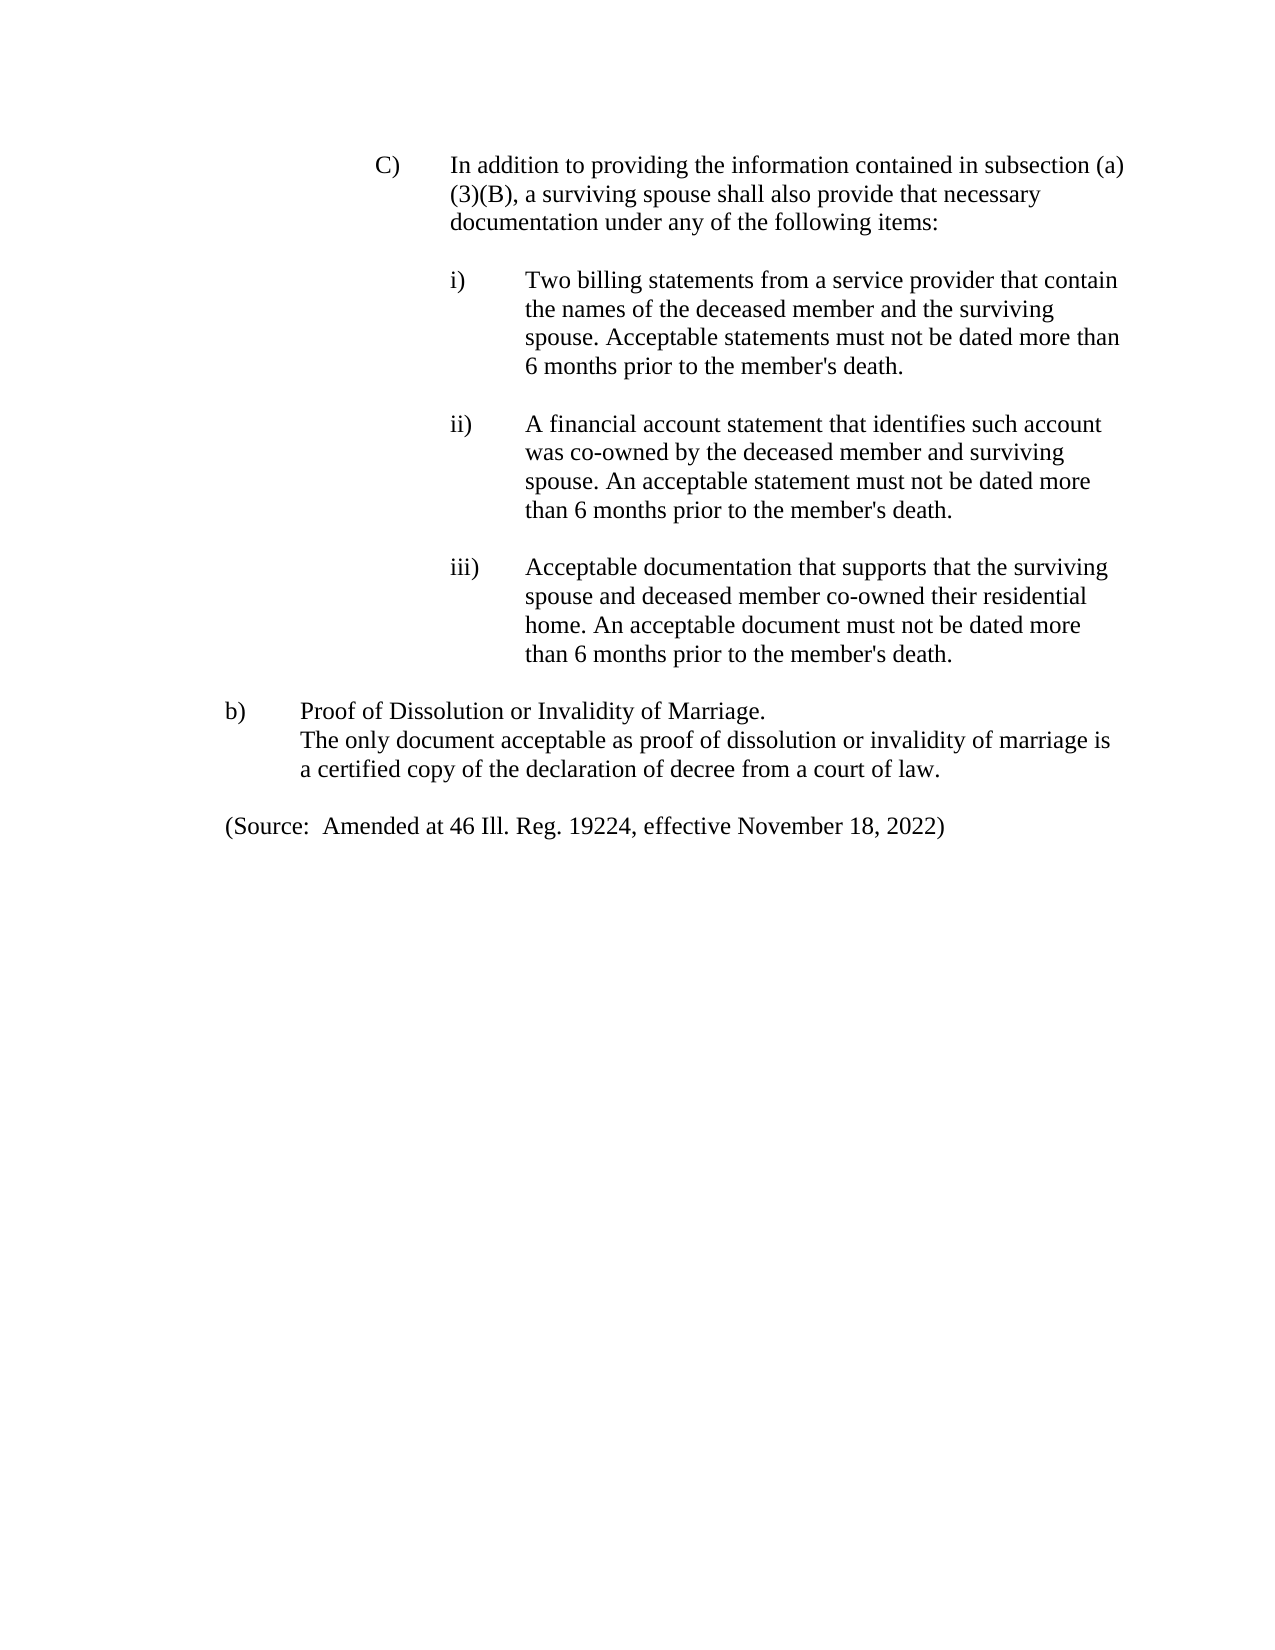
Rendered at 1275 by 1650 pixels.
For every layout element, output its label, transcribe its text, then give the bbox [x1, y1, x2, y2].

text ii) A financial account statement that identifies such account was co-owned by the deceased member and surviving spouse. An acceptable statement must not be dated more than 6 months prior to the member's death. [450, 409, 1125, 524]
text The only document acceptable as proof of dissolution or invalidity of marriage is a certified copy of the declaration of decree from a court of law. [300, 725, 1125, 782]
text b) Proof of Dissolution or Invalidity of Marriage. [225, 696, 1125, 725]
text iii) Acceptable documentation that supports that the surviving spouse and deceased member co-owned their residential home. An acceptable document must not be dated more than 6 months prior to the member's death. [450, 552, 1125, 667]
text C) In addition to providing the information contained in subsection (a)(3)(B), a surviving spouse shall also provide that necessary documentation under any of the following items: [375, 150, 1125, 236]
text (Source: Amended at 46 Ill. Reg. 19224, effective November 18, 2022) [225, 811, 1125, 840]
text i) Two billing statements from a service provider that contain the names of the deceased member and the surviving spouse. Acceptable statements must not be dated more than 6 months prior to the member's death. [450, 265, 1125, 380]
